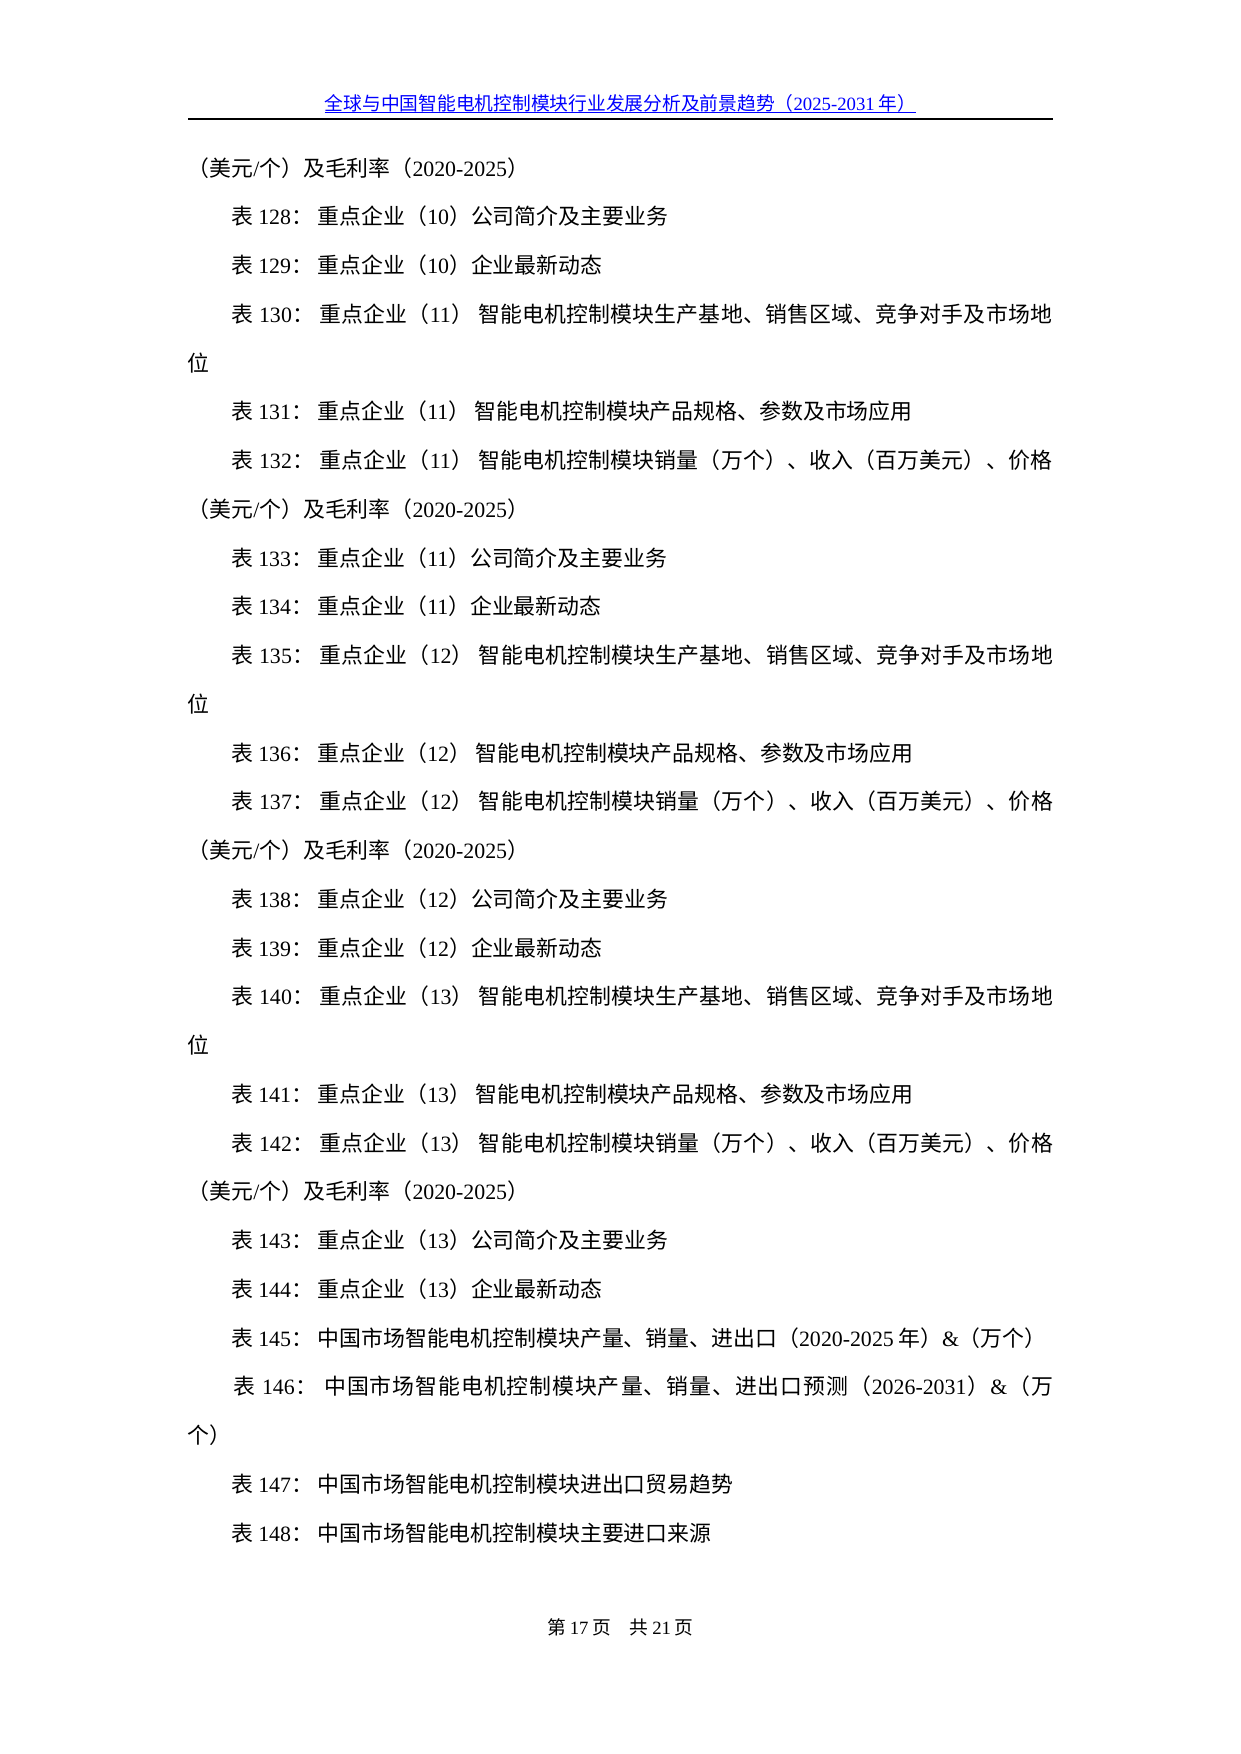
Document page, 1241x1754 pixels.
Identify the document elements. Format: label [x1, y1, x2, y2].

text [187, 150, 1053, 1548]
